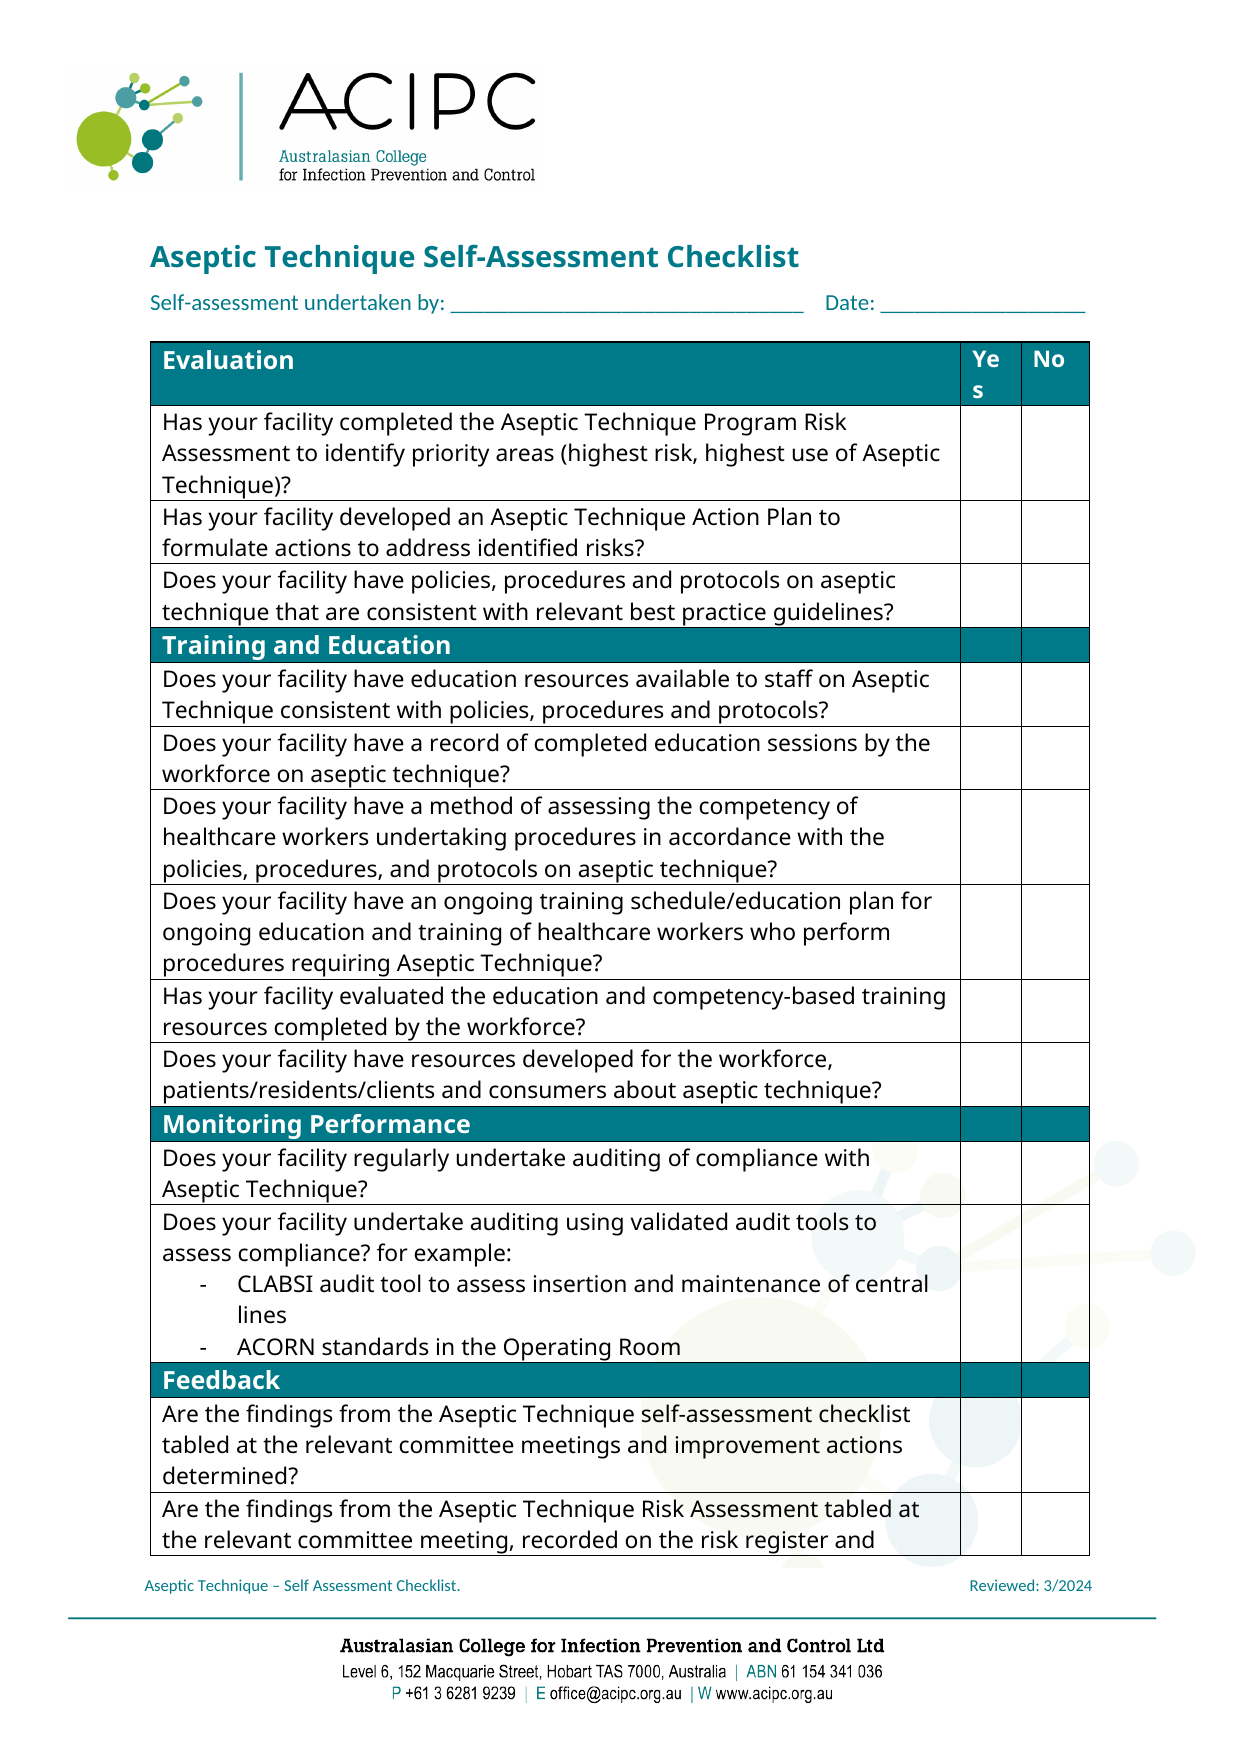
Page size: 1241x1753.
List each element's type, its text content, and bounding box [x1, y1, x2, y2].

text Self-assessment undertaken by: _______________________________ Date: __________________ [150, 288, 1090, 316]
picture [23, 64, 1201, 1753]
table_cell Does your facility regularly undertake auditing of compliance with Aseptic Technique? [151, 1142, 960, 1204]
table_cell Does your facility have education resources available to staff on Aseptic Technique consistent with policies, procedures and protocols? [151, 663, 960, 726]
table_cell [1022, 885, 1089, 979]
table_cell [961, 628, 1021, 662]
table_cell Has your facility developed an Aseptic Technique Action Plan to formulate actions to address identified risks? [151, 501, 960, 563]
table_cell [961, 790, 1021, 884]
table_cell Are the findings from the Aseptic Technique self-assessment checklist tabled at the relevant committee meetings and improvement actions determined? [151, 1398, 960, 1492]
table_cell Monitoring Performance [151, 1107, 960, 1141]
table_cell [961, 406, 1021, 500]
table_cell [961, 501, 1021, 563]
table_cell [1022, 790, 1089, 884]
table_cell [1022, 1043, 1089, 1106]
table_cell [151, 1493, 960, 1555]
table_cell [961, 663, 1021, 726]
table_cell Does your facility have an ongoing training schedule/education plan for ongoing education and training of healthcare workers who perform procedures requiring Aseptic Technique? [151, 885, 960, 979]
table_cell Does your facility undertake auditing using validated audit tools to assess compliance? for example: CLABSI audit tool to assess insertion and maintenance of central lines ACORN standards in the Operating Room [151, 1205, 960, 1362]
table_cell [1022, 1142, 1089, 1204]
table_cell [1022, 1107, 1089, 1141]
table_cell [961, 1205, 1021, 1362]
table_cell [1022, 1398, 1089, 1492]
table_cell [961, 885, 1021, 979]
table_header Yes [961, 343, 1021, 405]
table_cell [1022, 564, 1089, 627]
table_cell [1022, 727, 1089, 789]
table_cell [961, 1493, 1021, 1555]
table_cell [961, 1107, 1021, 1141]
table_cell Has your facility evaluated the education and competency-based training resources completed by the workforce? [151, 980, 960, 1042]
table_cell [961, 1142, 1021, 1204]
table_cell [961, 980, 1021, 1042]
table_cell [1022, 1493, 1089, 1555]
table_cell Training and Education [151, 628, 960, 662]
table_cell [1022, 663, 1089, 726]
table_header No [1022, 343, 1089, 405]
table_cell [961, 1398, 1021, 1492]
table_cell Does your facility have resources developed for the workforce, patients/residents/clients and consumers about aseptic technique? [151, 1043, 960, 1106]
table_cell [961, 727, 1021, 789]
table_cell [961, 1043, 1021, 1106]
table_cell Does your facility have policies, procedures and protocols on aseptic technique that are consistent with relevant best practice guidelines? [151, 564, 960, 627]
text Aseptic Technique Self-Assessment Checklist [150, 236, 1090, 276]
table_cell [1022, 406, 1089, 500]
table_cell [961, 1363, 1021, 1397]
table_cell Does your facility have a method of assessing the competency of healthcare workers undertaking procedures in accordance with the policies, procedures, and protocols on aseptic technique? [151, 790, 960, 884]
table_header Evaluation [151, 343, 960, 405]
table_cell Feedback [151, 1363, 960, 1397]
table_cell [1022, 628, 1089, 662]
table_cell Does your facility have a record of completed education sessions by the workforce on aseptic technique? [151, 727, 960, 789]
table_cell [1022, 1205, 1089, 1362]
table_cell [1022, 980, 1089, 1042]
table_cell Has your facility completed the Aseptic Technique Program Risk Assessment to identify priority areas (highest risk, highest use of Aseptic Technique)? [151, 406, 960, 500]
table_cell [1022, 1363, 1089, 1397]
table_cell [1022, 501, 1089, 563]
table_cell [961, 564, 1021, 627]
